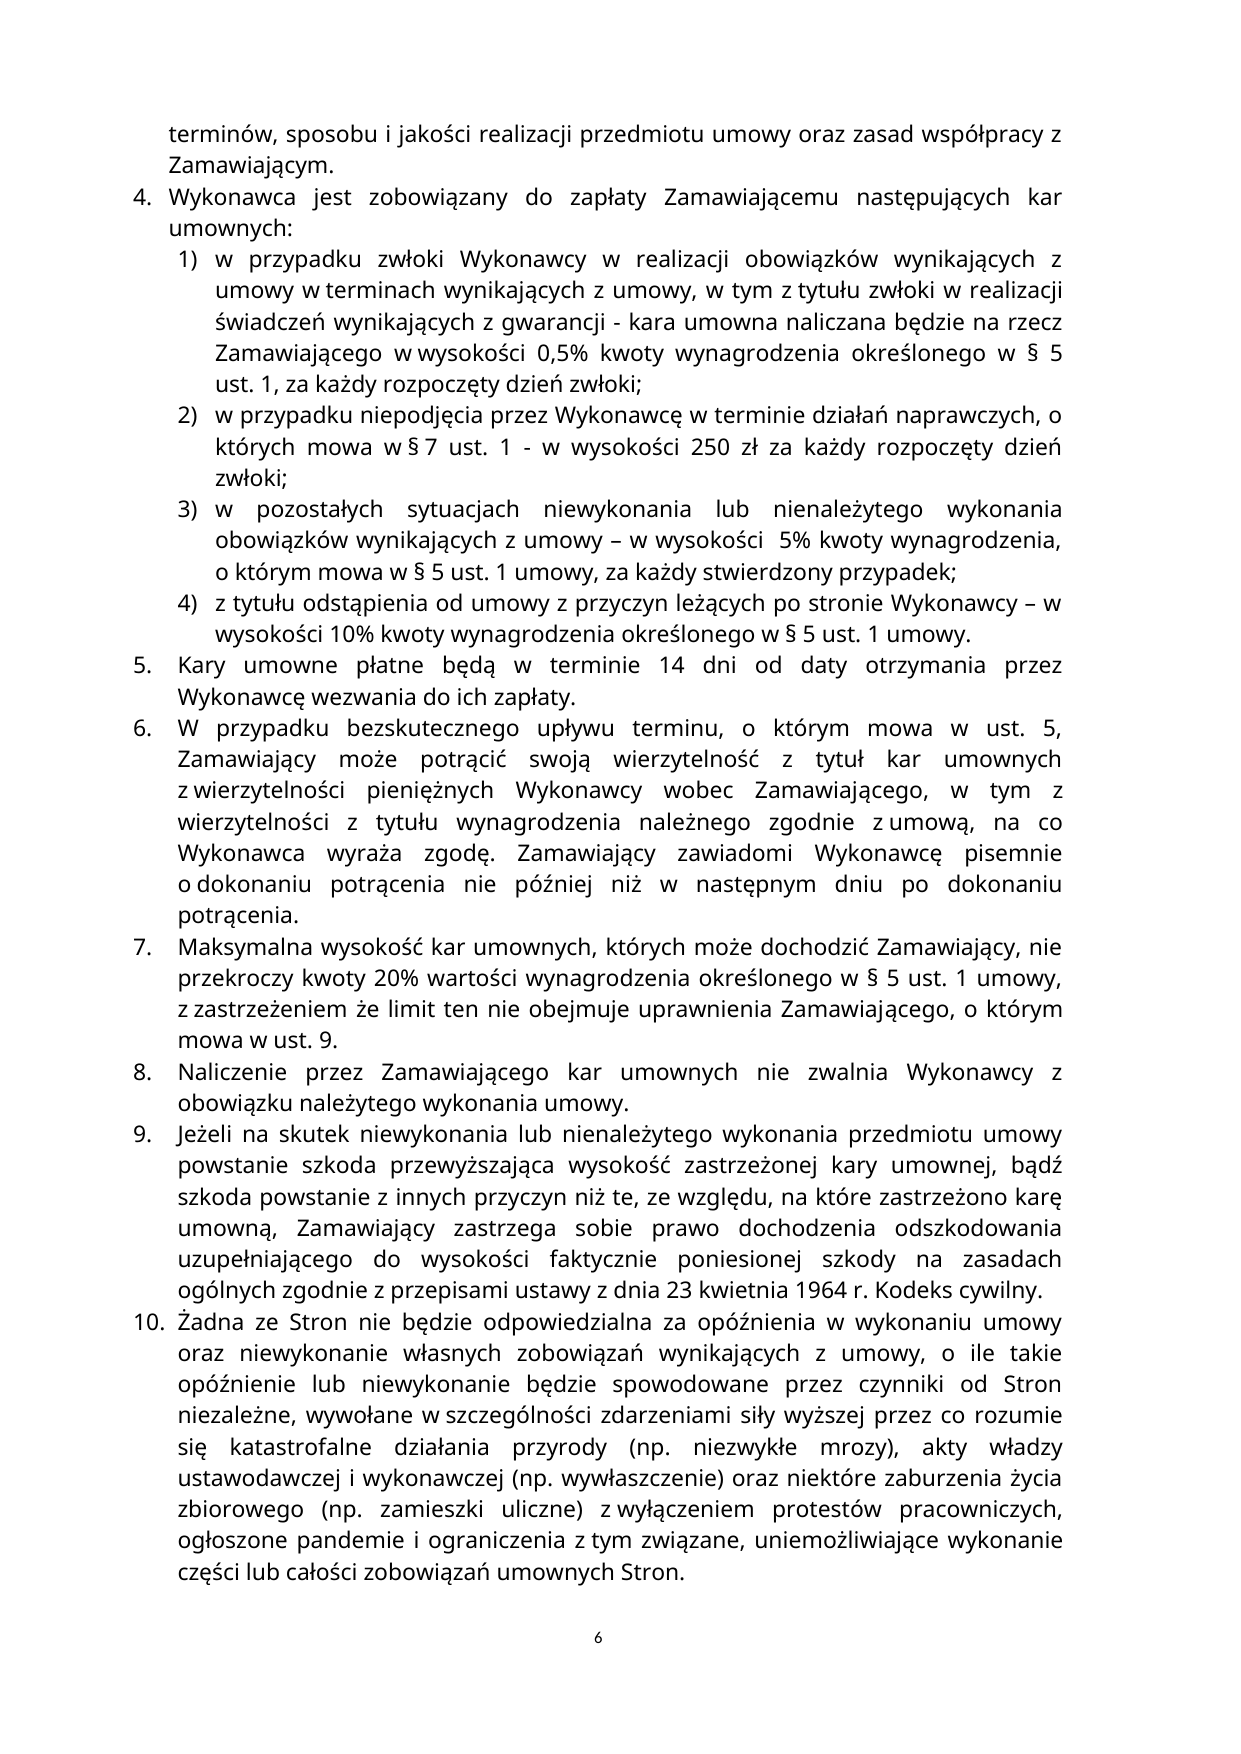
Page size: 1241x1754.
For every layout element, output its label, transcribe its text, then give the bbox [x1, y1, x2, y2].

list Żadna ze Stron nie będzie odpowiedzialna za opóźnienia w wykonaniu umowy oraz niewykonanie własnych zobowiązań wynikających z umowy, o ile takie opóźnienie lub niewykonanie będzie spowodowane przez czynniki od Stron niezależne, wywołane w szczególności zdarzeniami siły wyższej przez co rozumie się katastrofalne działania przyrody (np. niezwykłe mrozy), akty władzy ustawodawczej i wykonawczej (np. wywłaszczenie) oraz niektóre zaburzenia życia zbiorowego (np. zamieszki uliczne) z wyłączeniem protestów pracowniczych, ogłoszone pandemie i ograniczenia z tym związane, uniemożliwiające wykonanie części lub całości zobowiązań umownych Stron. [133, 1306, 1063, 1587]
list w przypadku zwłoki Wykonawcy w realizacji obowiązków wynikających z umowy w terminach wynikających z umowy, w tym z tytułu zwłoki w realizacji świadczeń wynikających z gwarancji - kara umowna naliczana będzie na rzecz Zamawiającego w wysokości 0,5% kwoty wynagrodzenia określonego w § 5 ust. 1, za każdy rozpoczęty dzień zwłoki; [177, 243, 1063, 399]
list Wykonawca jest zobowiązany do zapłaty Zamawiającemu następujących kar umownych: [133, 181, 1063, 243]
list w pozostałych sytuacjach niewykonania lub nienależytego wykonania obowiązków wynikających z umowy – w wysokości 5% kwoty wynagrodzenia, o którym mowa w § 5 ust. 1 umowy, za każdy stwierdzony przypadek; [177, 493, 1063, 587]
list Kary umowne płatne będą w terminie 14 dni od daty otrzymania przez Wykonawcę wezwania do ich zapłaty. [133, 649, 1063, 712]
list Naliczenie przez Zamawiającego kar umownych nie zwalnia Wykonawcy z obowiązku należytego wykonania umowy. [133, 1056, 1063, 1118]
list Jeżeli na skutek niewykonania lub nienależytego wykonania przedmiotu umowy powstanie szkoda przewyższająca wysokość zastrzeżonej kary umownej, bądź szkoda powstanie z innych przyczyn niż te, ze względu, na które zastrzeżono karę umowną, Zamawiający zastrzega sobie prawo dochodzenia odszkodowania uzupełniającego do wysokości faktycznie poniesionej szkody na zasadach ogólnych zgodnie z przepisami ustawy z dnia 23 kwietnia 1964 r. Kodeks cywilny. [133, 1118, 1063, 1306]
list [133, 118, 1063, 181]
list Maksymalna wysokość kar umownych, których może dochodzić Zamawiający, nie przekroczy kwoty 20% wartości wynagrodzenia określonego w § 5 ust. 1 umowy, z zastrzeżeniem że limit ten nie obejmuje uprawnienia Zamawiającego, o którym mowa w ust. 9. [133, 931, 1063, 1056]
list W przypadku bezskutecznego upływu terminu, o którym mowa w ust. 5, Zamawiający może potrącić swoją wierzytelność z tytuł kar umownych z wierzytelności pieniężnych Wykonawcy wobec Zamawiającego, w tym z wierzytelności z tytułu wynagrodzenia należnego zgodnie z umową, na co Wykonawca wyraża zgodę. Zamawiający zawiadomi Wykonawcę pisemnie o dokonaniu potrącenia nie później niż w następnym dniu po dokonaniu potrącenia. [133, 712, 1063, 931]
list w przypadku niepodjęcia przez Wykonawcę w terminie działań naprawczych, o których mowa w § 7 ust. 1 - w wysokości 250 zł za każdy rozpoczęty dzień zwłoki; [177, 399, 1063, 493]
list z tytułu odstąpienia od umowy z przyczyn leżących po stronie Wykonawcy – w wysokości 10% kwoty wynagrodzenia określonego w § 5 ust. 1 umowy. [177, 587, 1063, 649]
